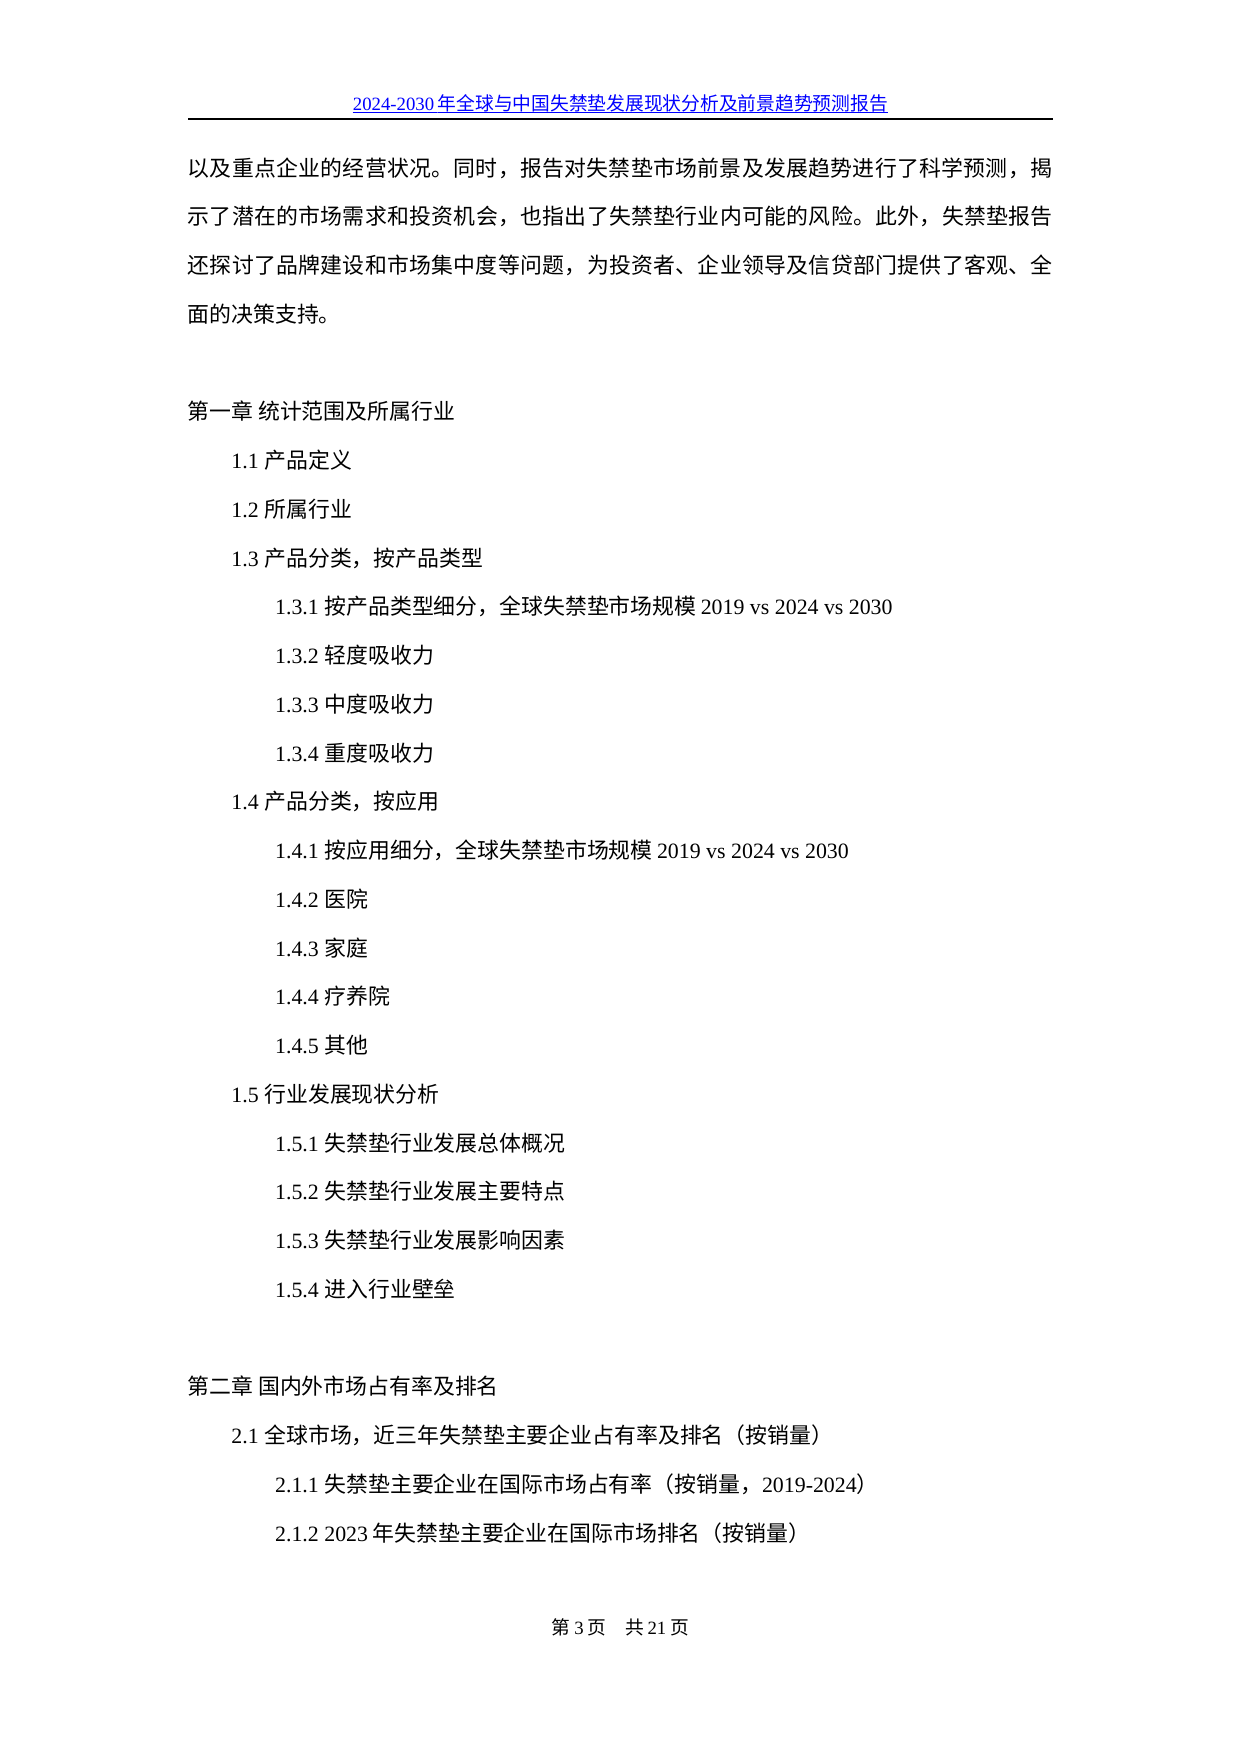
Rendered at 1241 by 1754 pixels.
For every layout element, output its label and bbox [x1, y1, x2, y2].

text [187, 150, 1053, 1548]
